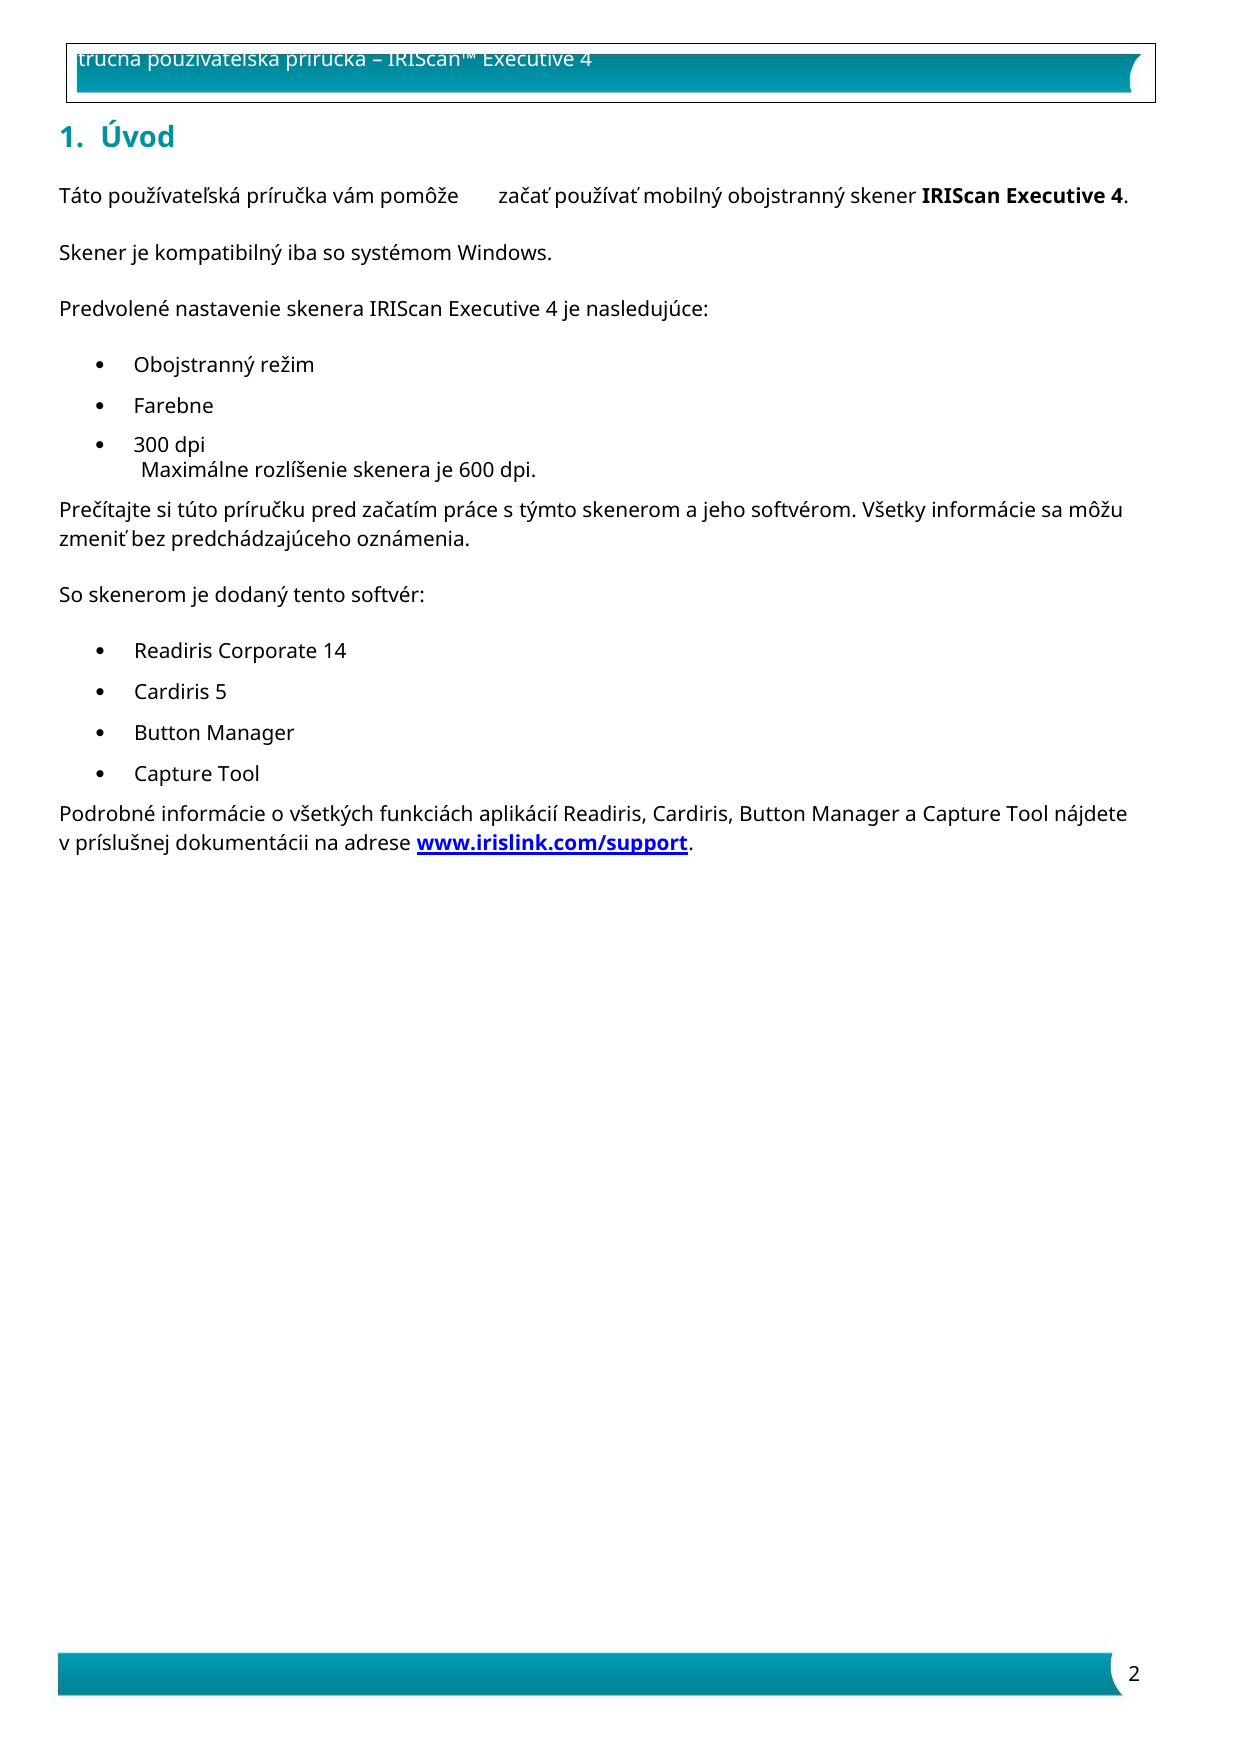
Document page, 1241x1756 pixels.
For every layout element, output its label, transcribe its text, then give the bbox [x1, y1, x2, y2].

text Táto používateľská príručka vám pomôže začať používať mobilný obojstranný skener IRIScan Executive 4. [59, 182, 1219, 210]
list Readiris Corporate 14 [96, 636, 1219, 665]
text Prečítajte si túto príručku pred začatím práce s týmto skenerom a jeho softvérom. Všetky informácie sa môžu zmeniť bez predchádzajúceho oznámenia. [59, 496, 1164, 552]
list Farebne [96, 391, 1219, 420]
text Predvolené nastavenie skenera IRIScan Executive 4 je nasledujúce: [59, 294, 1219, 323]
picture [67, 56, 75, 65]
list Capture Tool [96, 759, 1219, 787]
list Obojstranný režim [96, 351, 1219, 379]
list Button Manager [96, 718, 1219, 746]
text Skener je kompatibilný iba so systémom Windows. [59, 238, 1219, 266]
text Podrobné informácie o všetkých funkciách aplikácií Readiris, Cardiris, Button Manager a Capture Tool nájdete v príslušnej dokumentácii na adrese www.irislink.com/support. [59, 799, 1164, 856]
text Maximálne rozlíšenie skenera je 600 dpi. [47, 458, 630, 483]
text So skenerom je dodaný tento softvér: [59, 580, 1219, 609]
list 300 dpi [96, 432, 1219, 458]
picture [47, 1641, 1136, 1705]
picture [67, 44, 1155, 102]
subtitle Úvod [59, 117, 1219, 156]
list Cardiris 5 [96, 677, 1219, 706]
